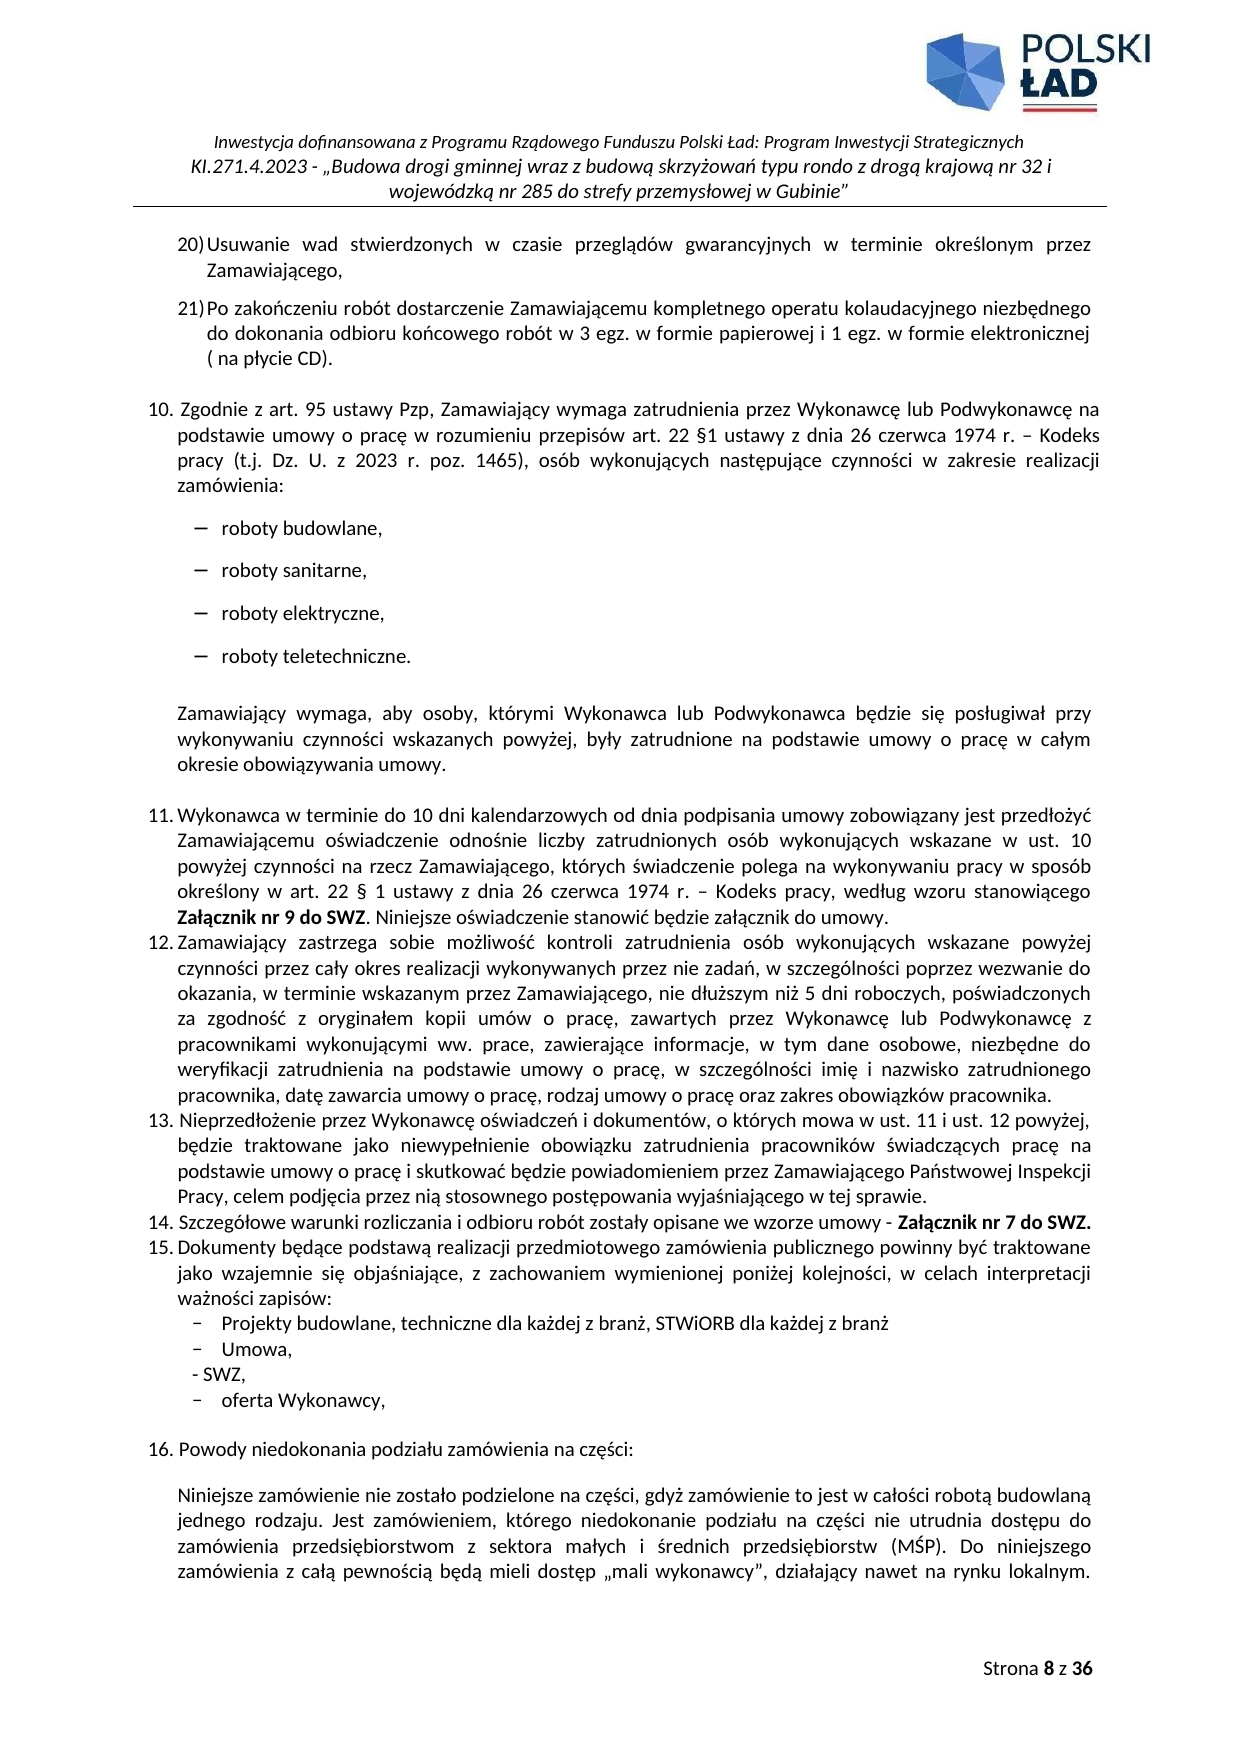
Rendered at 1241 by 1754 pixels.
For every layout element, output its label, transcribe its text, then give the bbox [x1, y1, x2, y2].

list roboty teletechniczne. [192, 632, 1093, 675]
picture [919, 27, 1151, 124]
list roboty elektryczne, [192, 590, 1093, 632]
text - SWZ, [192, 1361, 1093, 1387]
text 15. Dokumenty będące podstawą realizacji przedmiotowego zamówienia publicznego powinny być traktowane jako wzajemnie się objaśniające, z zachowaniem wymienionej poniżej kolejności, w celach interpretacji ważności zapisów: [148, 1234, 1093, 1311]
text 14. Szczegółowe warunki rozliczania i odbioru robót zostały opisane we wzorze umowy - Załącznik nr 7 do SWZ. [148, 1209, 1093, 1234]
text 13. Nieprzedłożenie przez Wykonawcę oświadczeń i dokumentów, o których mowa w ust. 11 i ust. 12 powyżej, będzie traktowane jako niewypełnienie obowiązku zatrudnienia pracowników świadczących pracę na podstawie umowy o pracę i skutkować będzie powiadomieniem przez Zamawiającego Państwowej Inspekcji Pracy, celem podjęcia przez nią stosownego postępowania wyjaśniającego w tej sprawie. [148, 1107, 1093, 1209]
list roboty sanitarne, [192, 547, 1093, 590]
text 11. Wykonawca w terminie do 10 dni kalendarzowych od dnia podpisania umowy zobowiązany jest przedłożyć Zamawiającemu oświadczenie odnośnie liczby zatrudnionych osób wykonujących wskazane w ust. 10 powyżej czynności na rzecz Zamawiającego, których świadczenie polega na wykonywaniu pracy w sposób określony w art. 22 § 1 ustawy z dnia 26 czerwca 1974 r. – Kodeks pracy, według wzoru stanowiącego Załącznik nr 9 do SWZ. Niniejsze oświadczenie stanowić będzie załącznik do umowy. [148, 802, 1093, 929]
text − oferta Wykonawcy, [192, 1387, 1093, 1412]
text 12. Zamawiający zastrzega sobie możliwość kontroli zatrudnienia osób wykonujących wskazane powyżej czynności przez cały okres realizacji wykonywanych przez nie zadań, w szczególności poprzez wezwanie do okazania, w terminie wskazanym przez Zamawiającego, nie dłuższym niż 5 dni roboczych, poświadczonych za zgodność z oryginałem kopii umów o pracę, zawartych przez Wykonawcę lub Podwykonawcę z pracownikami wykonującymi ww. prace, zawierające informacje, w tym dane osobowe, niezbędne do weryfikacji zatrudnienia na podstawie umowy o pracę, w szczególności imię i nazwisko zatrudnionego pracownika, datę zawarcia umowy o pracę, rodzaj umowy o pracę oraz zakres obowiązków pracownika. [148, 929, 1093, 1107]
list roboty budowlane, [192, 504, 1093, 547]
text − Projekty budowlane, techniczne dla każdej z branż, STWiORB dla każdej z branż [192, 1311, 1093, 1336]
text Zamawiający wymaga, aby osoby, którymi Wykonawca lub Podwykonawca będzie się posługiwał przy wykonywaniu czynności wskazanych powyżej, były zatrudnione na podstawie umowy o pracę w całym okresie obowiązywania umowy. [177, 701, 1093, 777]
text − Umowa, [192, 1336, 1093, 1361]
text 10. Zgodnie z art. 95 ustawy Pzp, Zamawiający wymaga zatrudnienia przez Wykonawcę lub Podwykonawcę na podstawie umowy o pracę w rozumieniu przepisów art. 22 §1 ustawy z dnia 26 czerwca 1974 r. – Kodeks pracy (t.j. Dz. U. z 2023 r. poz. 1465), osób wykonujących następujące czynności w zakresie realizacji zamówienia: [148, 396, 1101, 498]
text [177, 1482, 1093, 1584]
list Usuwanie wad stwierdzonych w czasie przeglądów gwarancyjnych w terminie określonym przez Zamawiającego, [177, 231, 1093, 282]
text 16. Powody niedokonania podziału zamówienia na części: [148, 1436, 1093, 1462]
list Po zakończeniu robót dostarczenie Zamawiającemu kompletnego operatu kolaudacyjnego niezbędnego do dokonania odbioru końcowego robót w 3 egz. w formie papierowej i 1 egz. w formie elektronicznej ( na płycie CD). [177, 295, 1093, 371]
